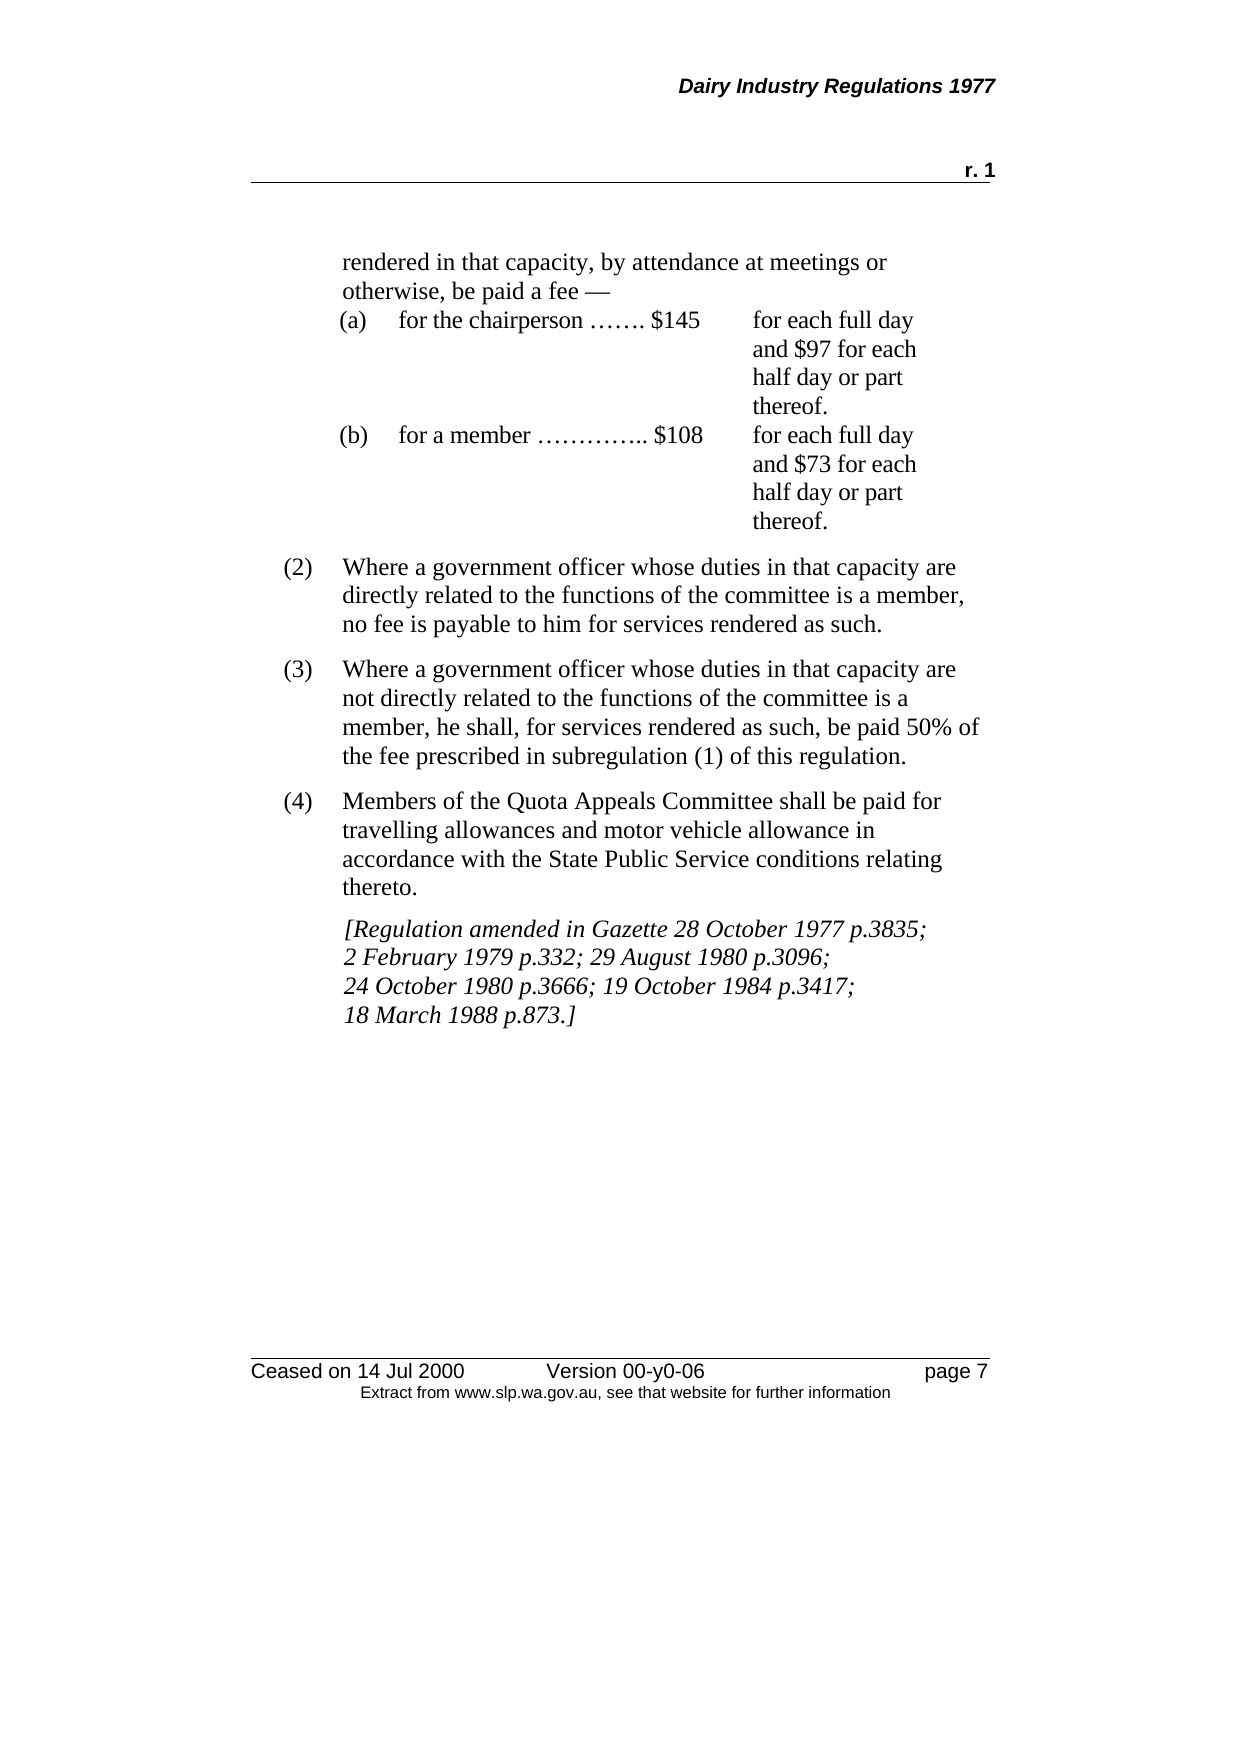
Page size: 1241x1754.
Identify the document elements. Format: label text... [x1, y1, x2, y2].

table_cell (b) for a member ………….. $108 [325, 420, 738, 535]
text (3) Where a government officer whose duties in that capacity are not directly related to the functions of the committee is a member, he shall, for services rendered as such, be paid 50% of the fee prescribed in subregulation (1) of this regulation. [251, 654, 990, 769]
table_header for each full day and $97 for each half day or part thereof. [738, 305, 944, 420]
table_cell for each full day and $73 for each half day or part thereof. [738, 420, 944, 535]
text [Regulation amended in Gazette 28 October 1977 p.3835; 2 February 1979 p.332; 29 August 1980 p.3096; 24 October 1980 p.3666; 19 October 1984 p.3417; 18 March 1988 p.873.] [251, 914, 990, 1029]
table_header (a) for the chairperson ……. $145 [325, 305, 738, 420]
text (2) Where a government officer whose duties in that capacity are directly related to the functions of the committee is a member, no fee is payable to him for services rendered as such. [251, 552, 990, 638]
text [251, 247, 990, 305]
text (4) Members of the Quota Appeals Committee shall be paid for travelling allowances and motor vehicle allowance in accordance with the State Public Service conditions relating thereto. [251, 786, 990, 901]
